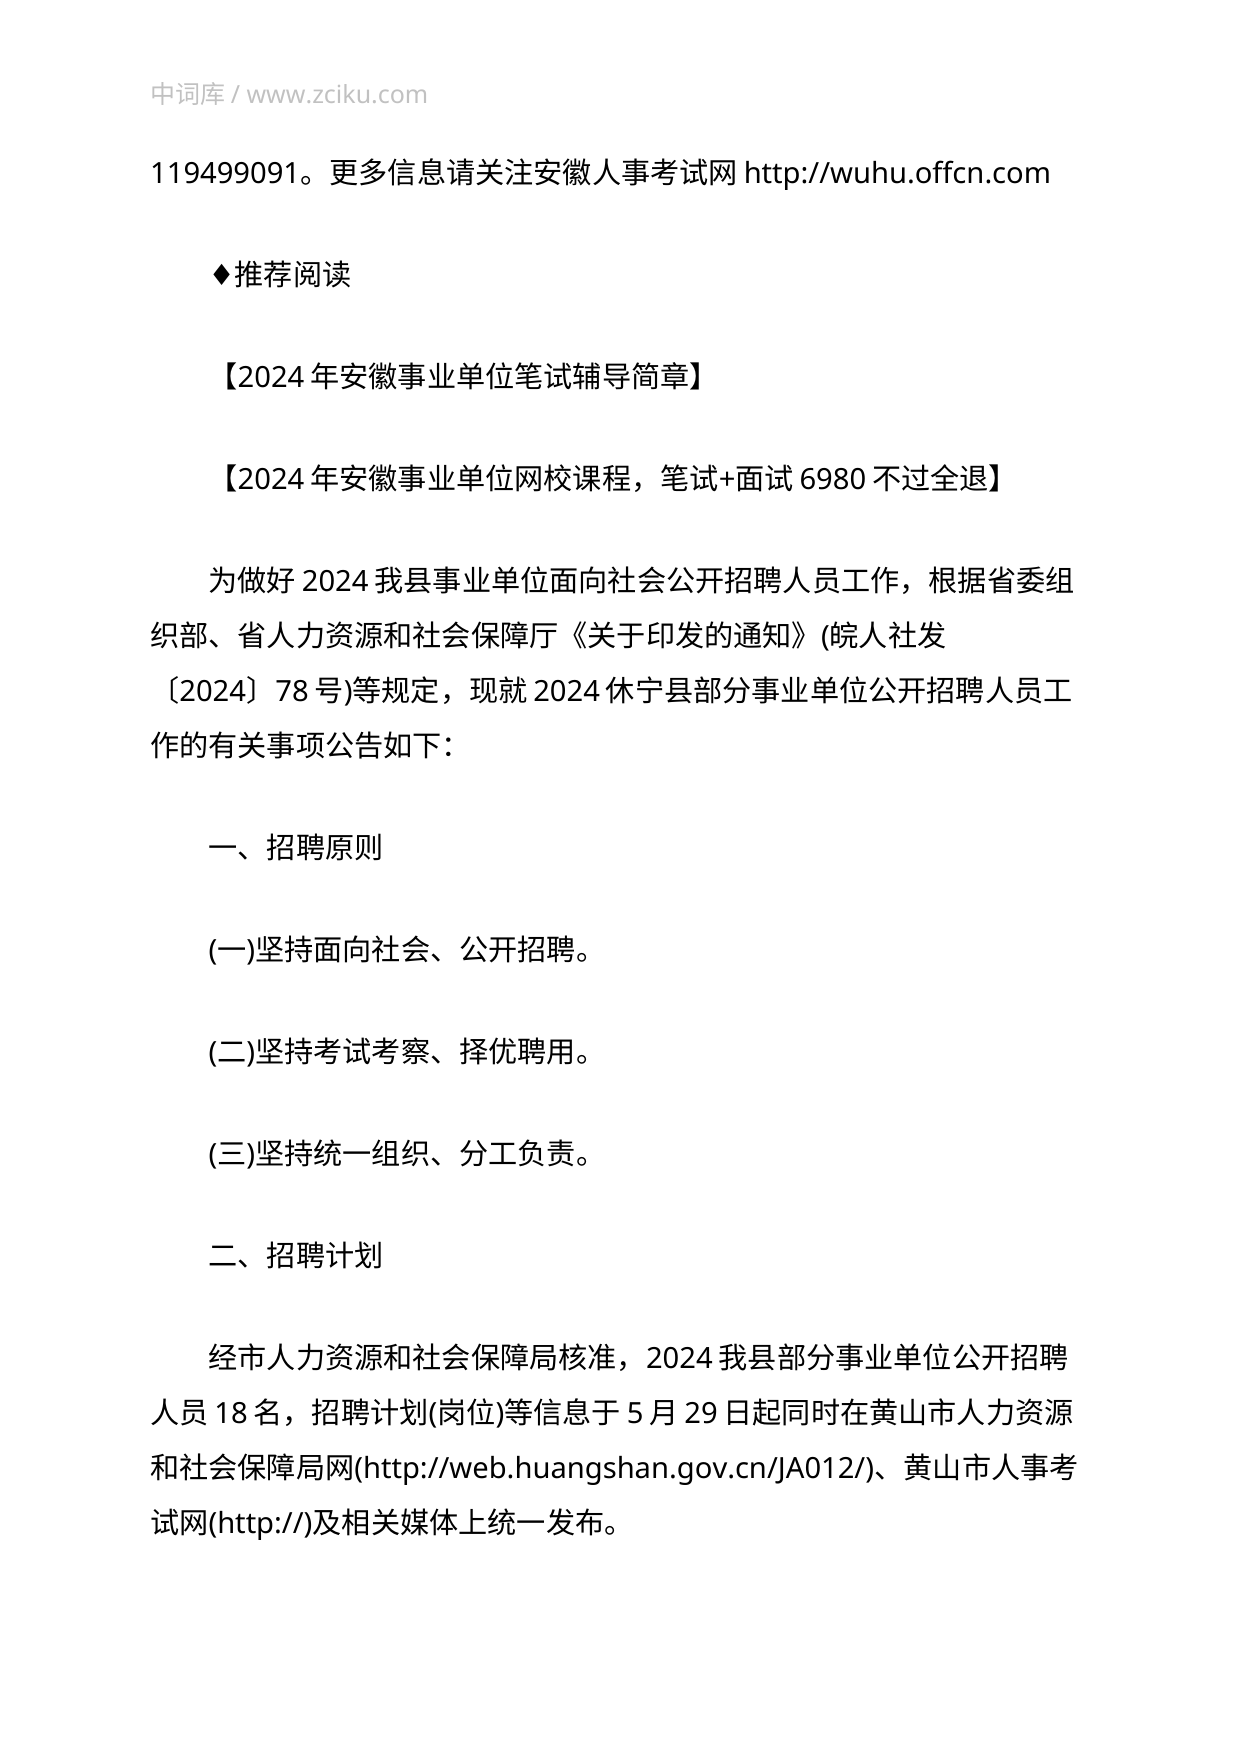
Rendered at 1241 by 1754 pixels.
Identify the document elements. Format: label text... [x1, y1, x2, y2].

text (三)坚持统一组织、分工负责。 [150, 1130, 1090, 1173]
text 为做好2024我县事业单位面向社会公开招聘人员工作，根据省委组织部、省人力资源和社会保障厅《关于印发的通知》(皖人社发〔2024〕78号)等规定，现就2024休宁县部分事业单位公开招聘人员工作的有关事项公告如下： [150, 558, 1090, 765]
text ♦推荐阅读 [150, 252, 1090, 294]
text 经市人力资源和社会保障局核准，2024我县部分事业单位公开招聘人员18名，招聘计划(岗位)等信息于5月29日起同时在黄山市人力资源和社会保障局网(http://web.huangshan.gov.cn/JA012/)、黄山市人事考试网(http://)及相关媒体上统一发布。 [150, 1334, 1090, 1542]
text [150, 150, 1090, 192]
text (二)坚持考试考察、择优聘用。 [150, 1028, 1090, 1071]
text 【2024年安徽事业单位笔试辅导简章】 [150, 354, 1090, 396]
text (一)坚持面向社会、公开招聘。 [150, 926, 1090, 969]
text 二、招聘计划 [150, 1232, 1090, 1275]
text 一、招聘原则 [150, 825, 1090, 867]
text 【2024年安徽事业单位网校课程，笔试+面试6980不过全退】 [150, 456, 1090, 498]
